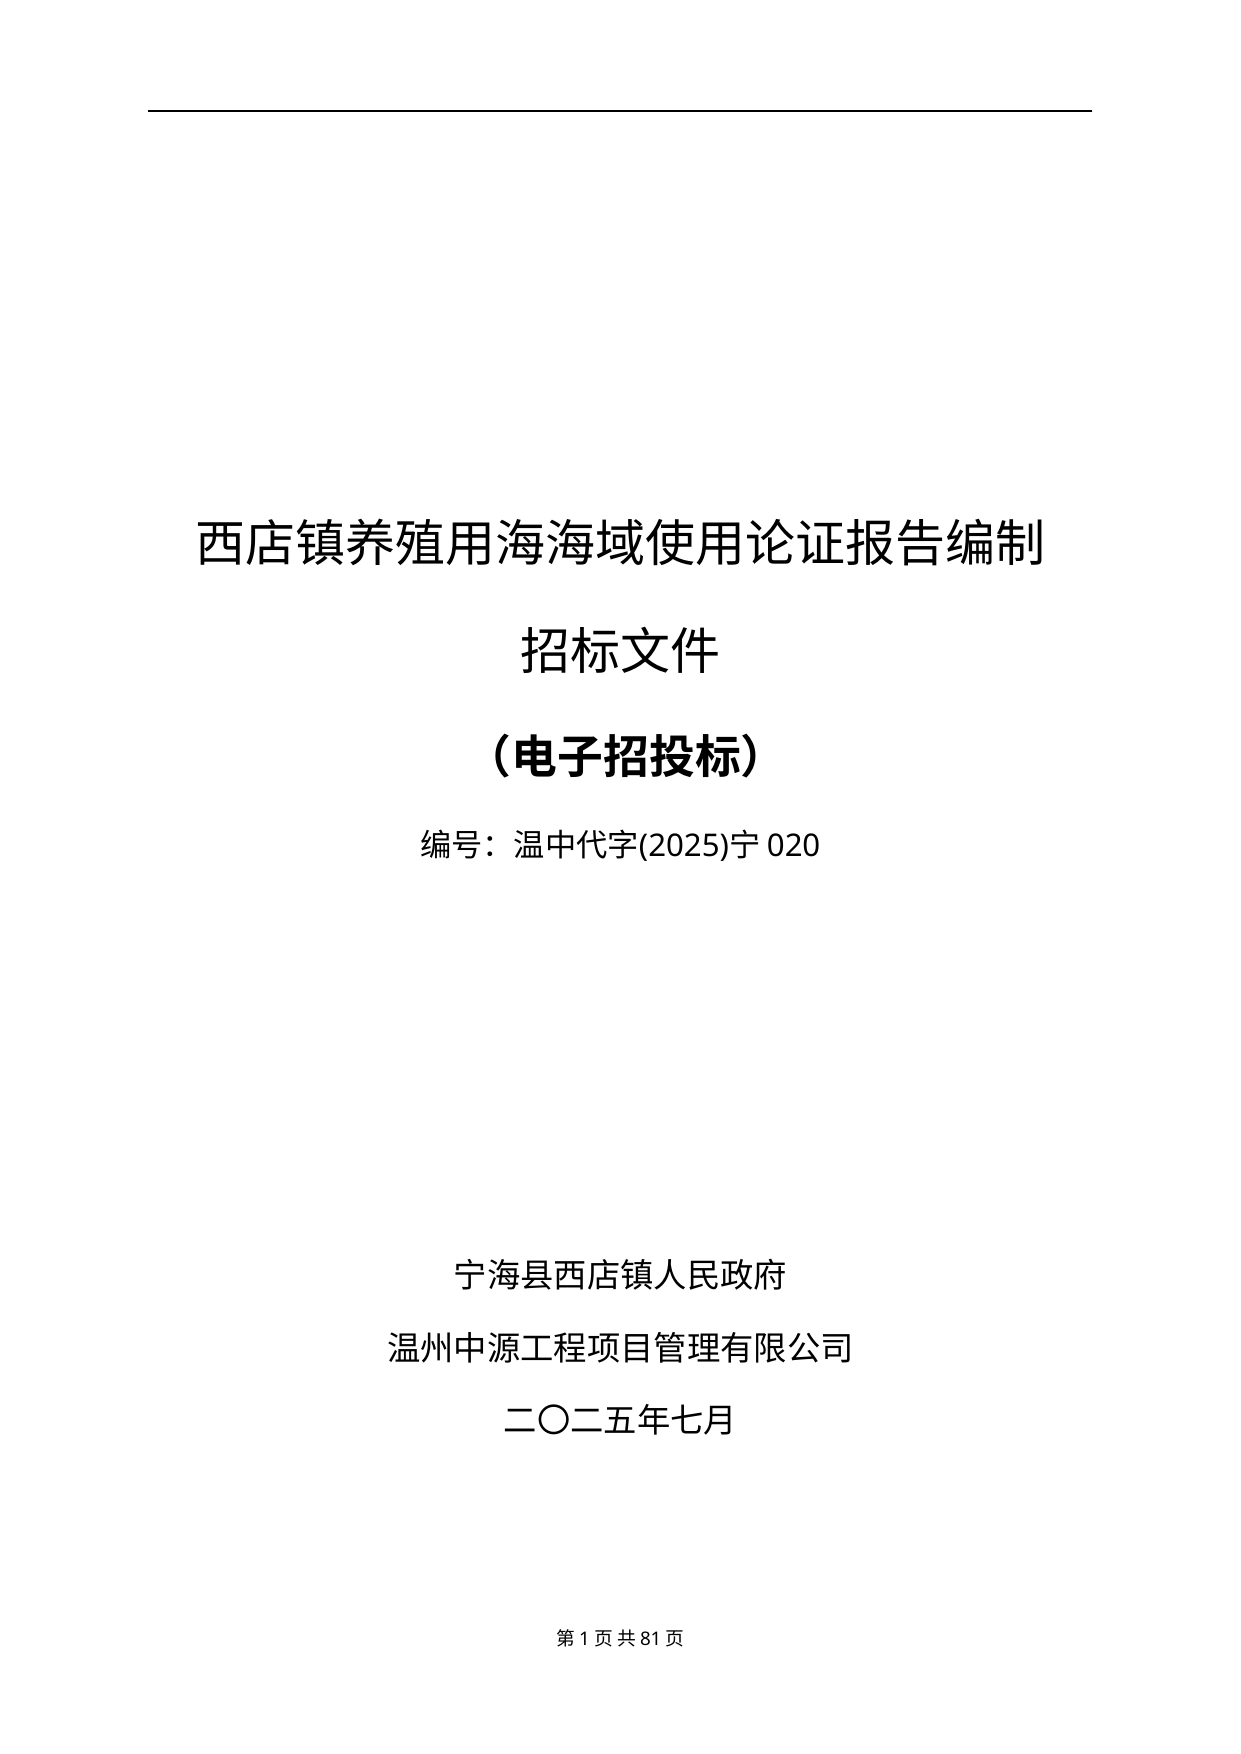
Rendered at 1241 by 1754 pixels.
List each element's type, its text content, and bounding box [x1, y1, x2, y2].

text 招标文件 [148, 612, 1092, 684]
text 二〇二五年七月 [148, 1393, 1092, 1442]
text （电子招投标） [148, 720, 1092, 787]
text 宁海县西店镇人民政府 [148, 1249, 1092, 1297]
text 西店镇养殖用海海域使用论证报告编制 [148, 503, 1092, 576]
text 编号：温中代字(2025)宁020 [148, 820, 1092, 865]
text 温州中源工程项目管理有限公司 [148, 1321, 1092, 1369]
